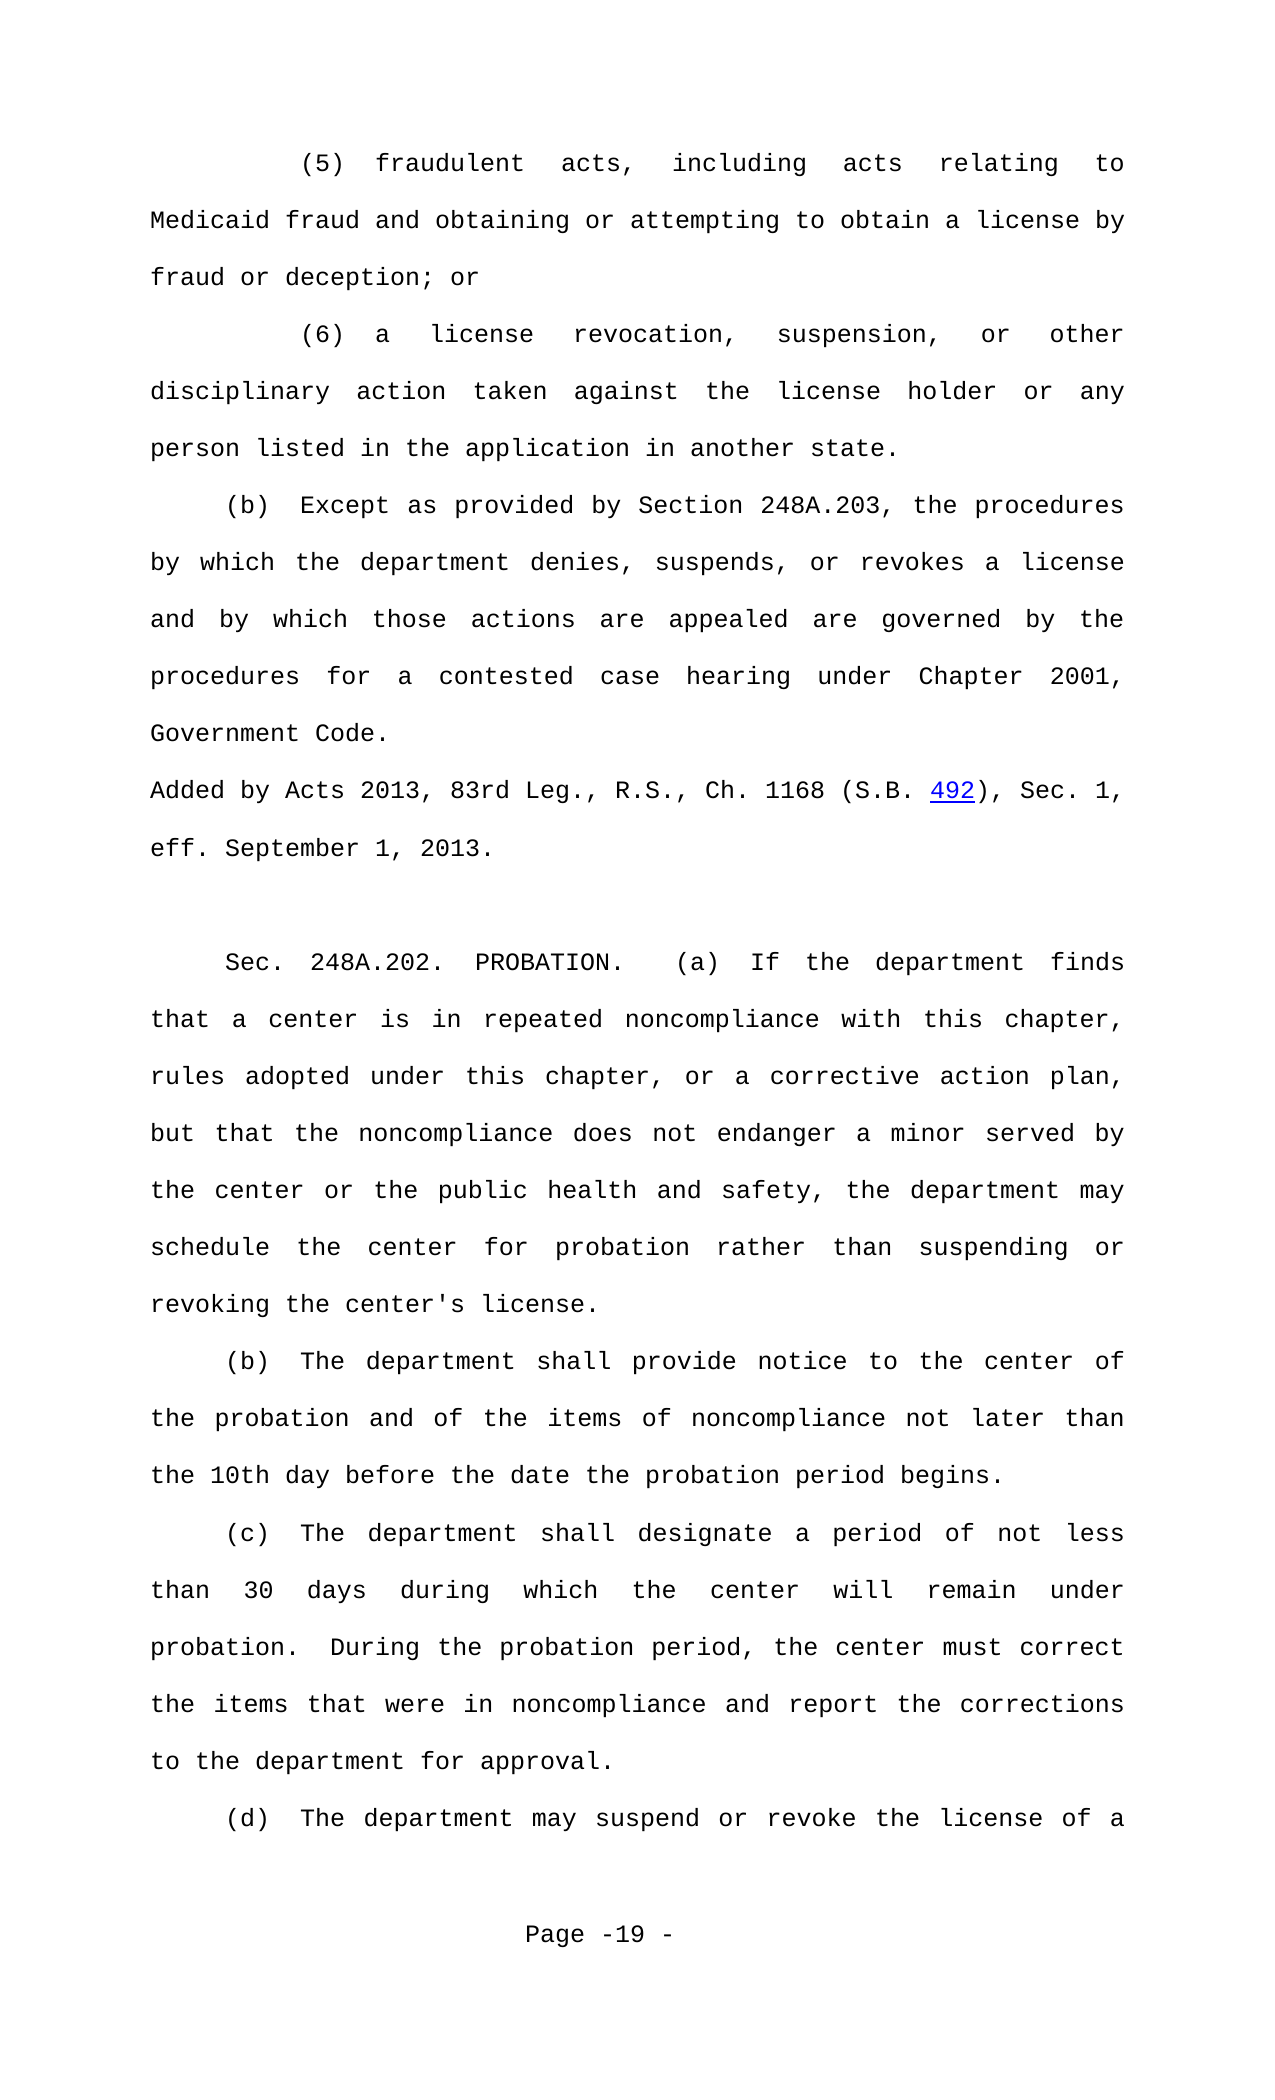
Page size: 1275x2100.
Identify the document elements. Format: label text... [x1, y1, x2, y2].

text Sec. 248A.202. PROBATION. (a) If the department finds that a center is in repeated noncompliance with this chapter, rules adopted under this chapter, or a corrective action plan, but that the noncompliance does not endanger a minor served by the center or the public health and safety, the department may schedule the center for probation rather than suspending or revoking the center's license. [150, 949, 1125, 1320]
text (6) a license revocation, suspension, or other disciplinary action taken against the license holder or any person listed in the application in another state. [150, 321, 1125, 464]
text (5) fraudulent acts, including acts relating to Medicaid fraud and obtaining or attempting to obtain a license by fraud or deception; or [150, 150, 1125, 293]
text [150, 1805, 1125, 1834]
text (b) Except as provided by Section 248A.203, the procedures by which the department denies, suspends, or revokes a license and by which those actions are appealed are governed by the procedures for a contested case hearing under Chapter 2001, Government Code. [150, 492, 1125, 749]
text (b) The department shall provide notice to the center of the probation and of the items of noncompliance not later than the 10th day before the date the probation period begins. [150, 1349, 1125, 1491]
text Added by Acts 2013, 83rd Leg., R.S., Ch. 1168 (S.B. 492), Sec. 1, eff. September 1, 2013. [150, 778, 1125, 863]
text (c) The department shall designate a period of not less than 30 days during which the center will remain under probation. During the probation period, the center must correct the items that were in noncompliance and report the corrections to the department for approval. [150, 1520, 1125, 1777]
